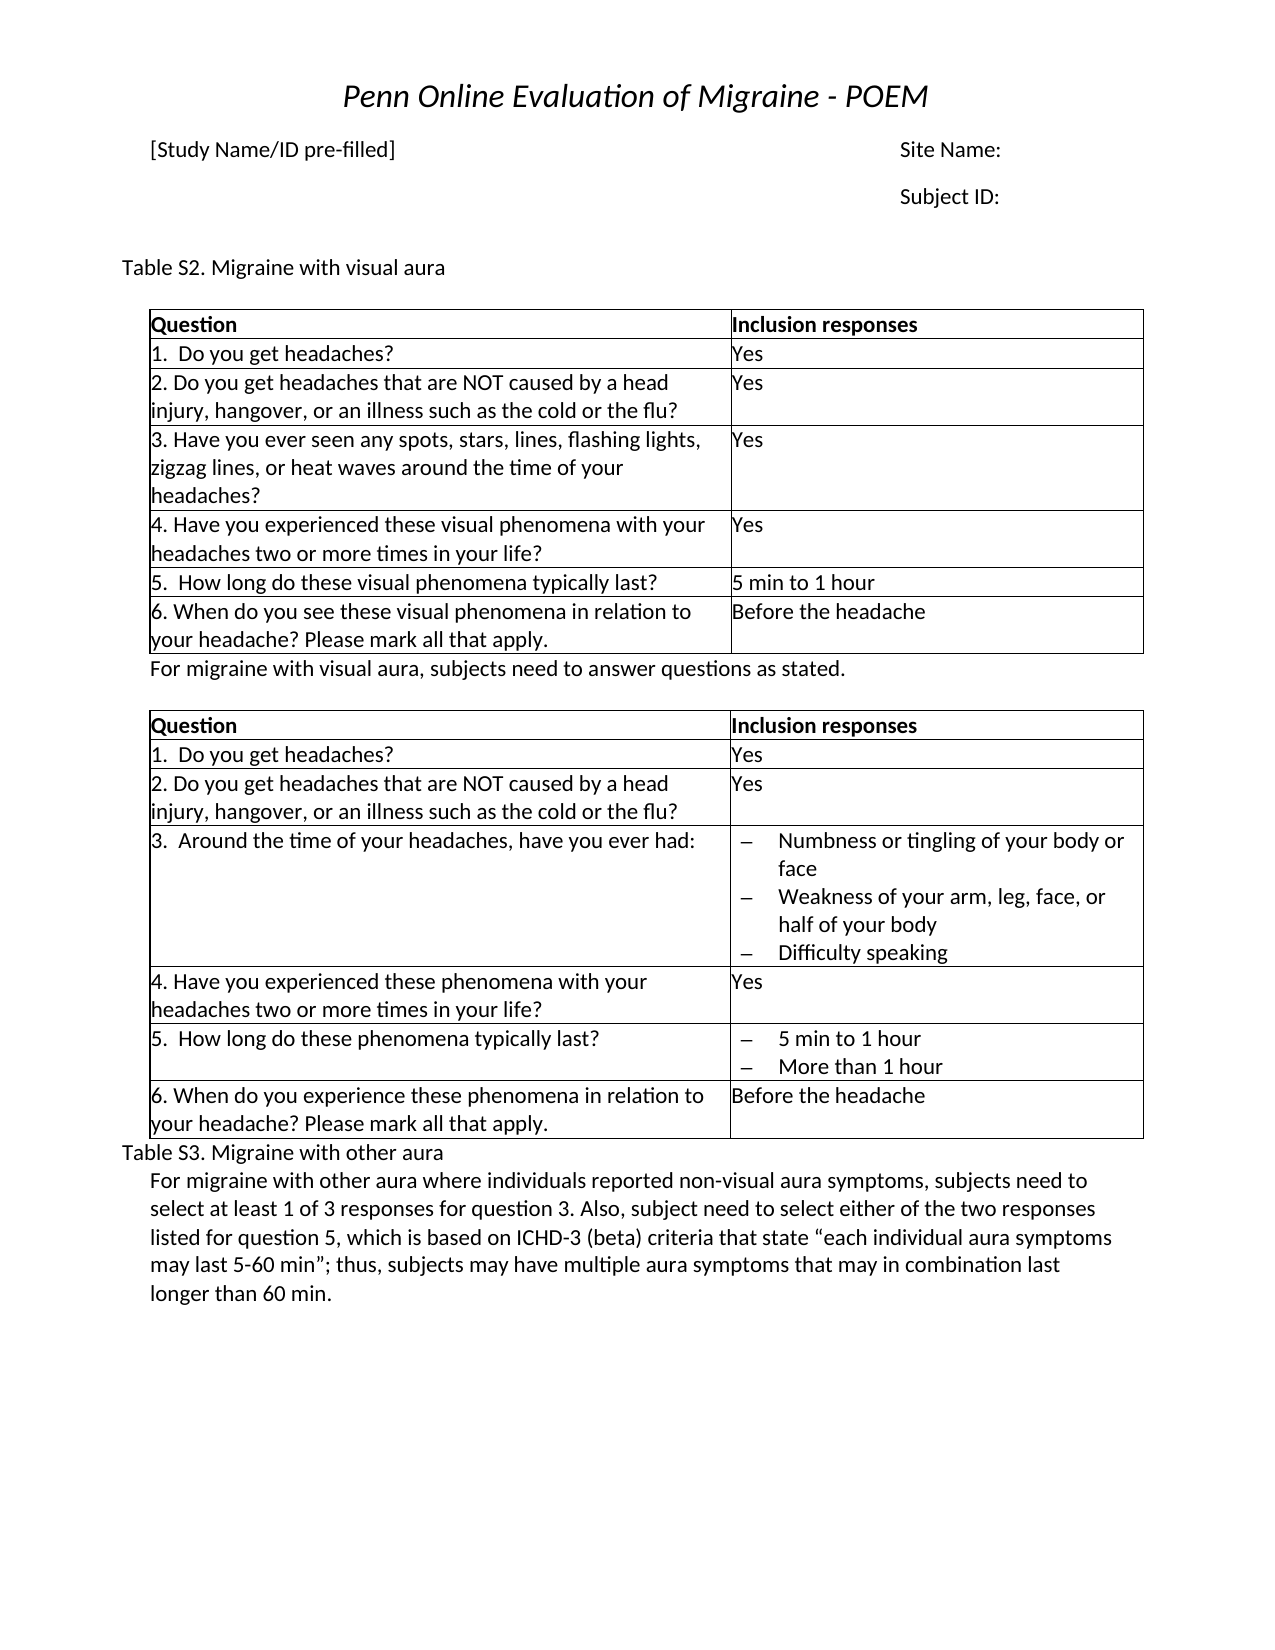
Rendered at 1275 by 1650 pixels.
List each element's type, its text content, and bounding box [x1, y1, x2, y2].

table_cell Yes [731, 769, 1143, 825]
table_cell Yes [732, 339, 1143, 367]
table_cell Yes [732, 511, 1143, 567]
text Table S3. Migraine with other aura [122, 1138, 1125, 1167]
table_cell Yes [732, 369, 1143, 424]
table_cell 4. Have you experienced these visual phenomena with your headaches two or more times in your life? [151, 511, 731, 567]
table_cell 2. Do you get headaches that are NOT caused by a head injury, hangover, or an illness such as the cold or the flu? [151, 369, 731, 424]
table_cell 1. Do you get headaches? [151, 740, 730, 768]
table_cell 6. When do you see these visual phenomena in relation to your headache? Please mark all that apply. [151, 597, 731, 653]
table_cell Before the headache [731, 1081, 1143, 1137]
table_cell Yes [732, 426, 1143, 509]
table_cell 5. How long do these visual phenomena typically last? [151, 568, 731, 596]
table_cell Numbness or tingling of your body or face Weakness of your arm, leg, face, or half of your body Difficulty speaking [731, 826, 1143, 966]
table_cell Yes [731, 740, 1143, 768]
table_header Question [151, 310, 731, 338]
table_cell 1. Do you get headaches? [151, 339, 731, 367]
table_cell 3. Have you ever seen any spots, stars, lines, flashing lights, zigzag lines, or heat waves around the time of your headaches? [151, 426, 731, 509]
table_cell 2. Do you get headaches that are NOT caused by a head injury, hangover, or an illness such as the cold or the flu? [151, 769, 730, 825]
text Table S2. Migraine with visual aura [122, 253, 1125, 281]
table_cell 5 min to 1 hour [732, 568, 1143, 596]
table_header Inclusion responses [732, 310, 1143, 338]
text For migraine with visual aura, subjects need to answer questions as stated. [150, 654, 1125, 682]
table_header Inclusion responses [731, 711, 1143, 739]
text For migraine with other aura where individuals reported non-visual aura symptoms, subjects need to select at least 1 of 3 responses for question 3. Also, subject need to select either of the two responses listed for question 5, which is based on ICHD-3 (beta) criteria that state “each individual aura symptoms may last 5-60 min”; thus, subjects may have multiple aura symptoms that may in combination last longer than 60 min. [150, 1167, 1125, 1307]
table_cell 6. When do you experience these phenomena in relation to your headache? Please mark all that apply. [151, 1081, 730, 1137]
table_cell 5 min to 1 hour More than 1 hour [731, 1024, 1143, 1080]
table_header Question [151, 711, 730, 739]
table_cell 4. Have you experienced these phenomena with your headaches two or more times in your life? [151, 967, 730, 1023]
table_cell Yes [731, 967, 1143, 1023]
table_cell 3. Around the time of your headaches, have you ever had: [151, 826, 730, 966]
table_cell 5. How long do these phenomena typically last? [151, 1024, 730, 1080]
table_cell Before the headache [732, 597, 1143, 653]
